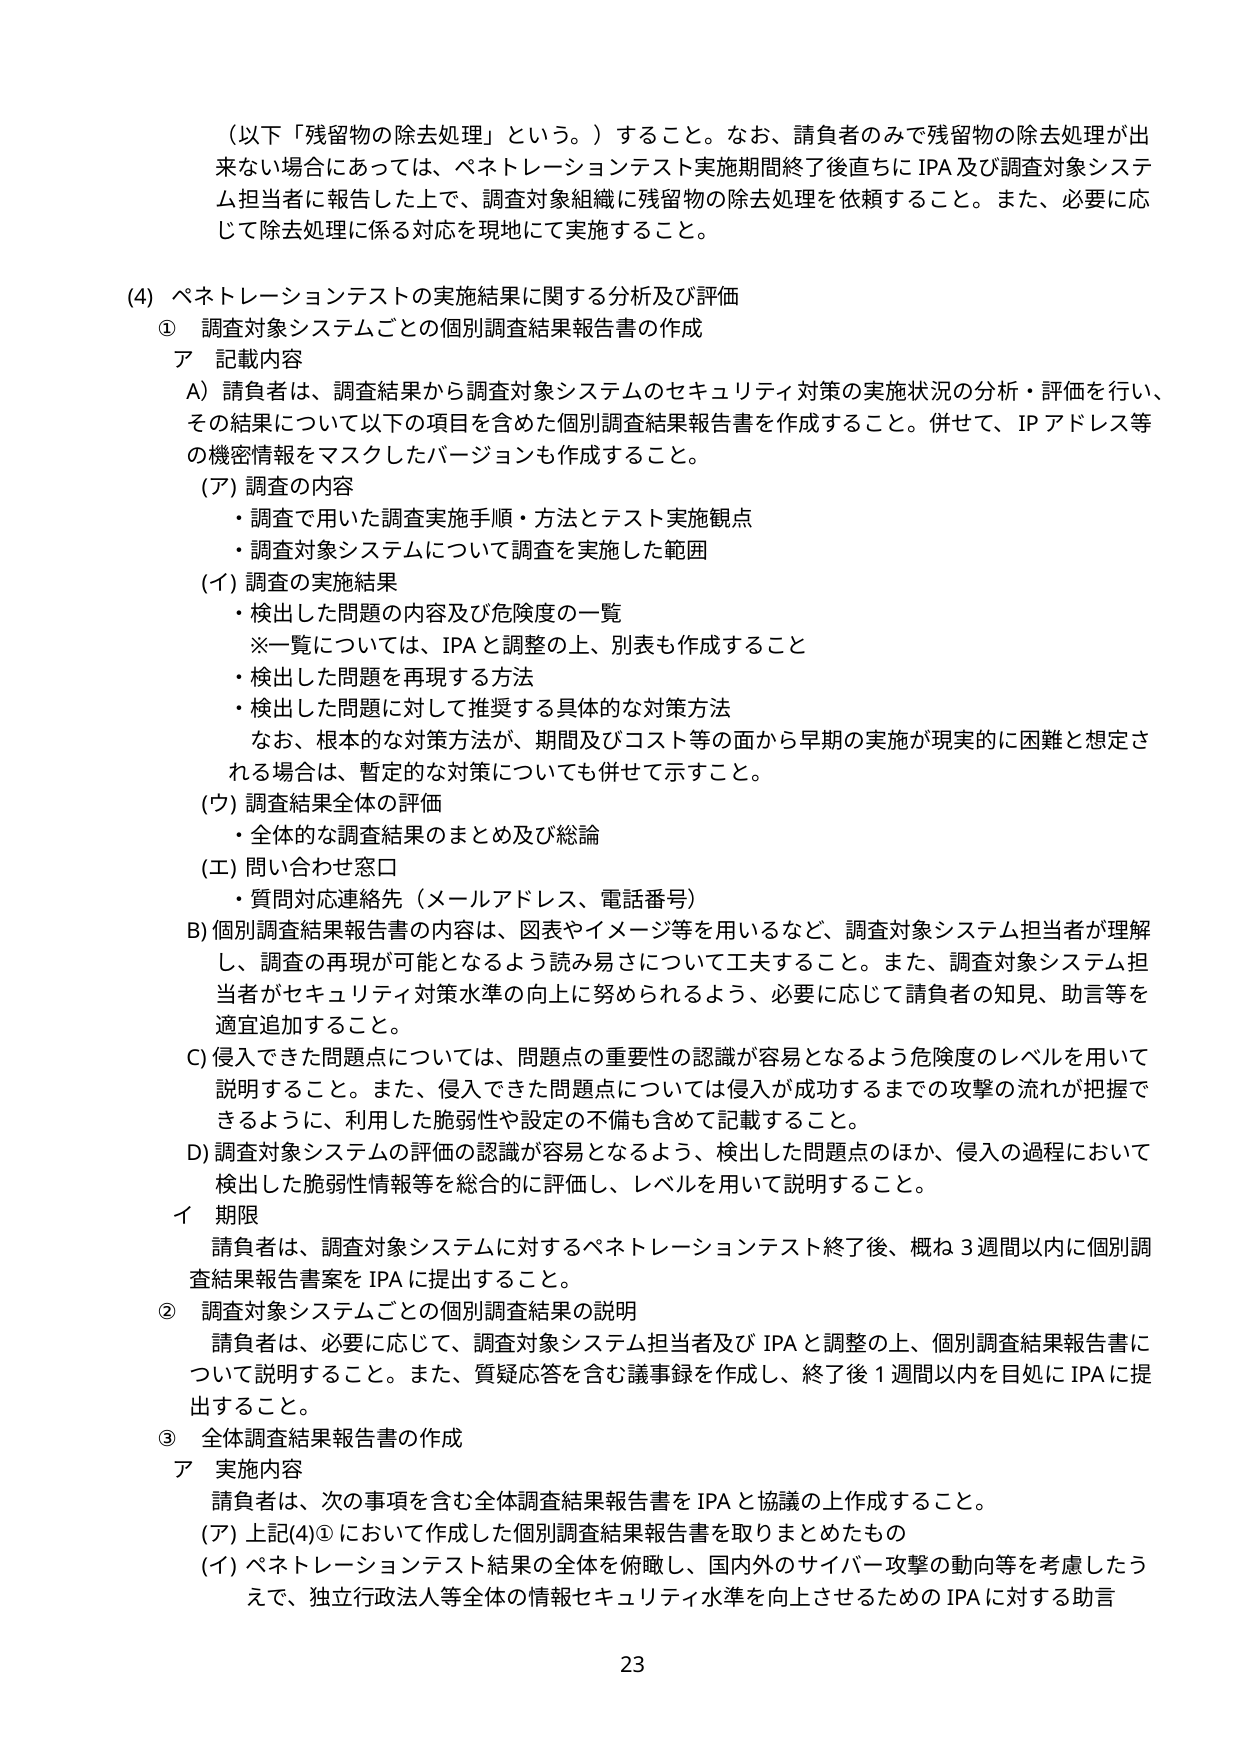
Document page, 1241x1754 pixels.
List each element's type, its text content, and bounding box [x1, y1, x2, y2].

text ・全体的な調査結果のまとめ及び総論 [228, 818, 1153, 850]
list 調査対象システムごとの個別調査結果の説明 [157, 1294, 1153, 1326]
text D) 調査対象システムの評価の認識が容易となるよう、検出した問題点のほか、侵入の過程において検出した脆弱性情報等を総合的に評価し、レベルを用いて説明すること。 [186, 1135, 1153, 1198]
text ・質問対応連絡先（メールアドレス、電話番号） [228, 882, 1153, 913]
list 調査の内容 [201, 469, 1153, 501]
list 期限 [172, 1198, 1153, 1230]
text 請負者は、必要に応じて、調査対象システム担当者及びIPAと調整の上、個別調査結果報告書について説明すること。また、質疑応答を含む議事録を作成し、終了後1週間以内を目処にIPAに提出すること。 [189, 1326, 1153, 1421]
text ・調査で用いた調査実施手順・方法とテスト実施観点 [228, 501, 1153, 533]
list ペネトレーションテスト結果の全体を俯瞰し、国内外のサイバー攻撃の動向等を考慮したうえで、独立行政法人等全体の情報セキュリティ水準を向上させるためのIPAに対する助言 [201, 1548, 1153, 1611]
text 請負者は、調査対象システムに対するペネトレーションテスト終了後、概ね3週間以内に個別調査結果報告書案をIPAに提出すること。 [189, 1230, 1153, 1294]
text ・検出した問題に対して推奨する具体的な対策方法 [228, 691, 1153, 723]
text A）請負者は、調査結果から調査対象システムのセキュリティ対策の実施状況の分析・評価を行い、その結果について以下の項目を含めた個別調査結果報告書を作成すること。併せて、IPアドレス等の機密情報をマスクしたバージョンも作成すること。 [186, 374, 1153, 469]
list 問い合わせ窓口 [201, 850, 1153, 882]
text 請負者は、次の事項を含む全体調査結果報告書をIPAと協議の上作成すること。 [189, 1484, 1153, 1516]
text なお、根本的な対策方法が、期間及びコスト等の面から早期の実施が現実的に困難と想定される場合は、暫定的な対策についても併せて示すこと。 [228, 723, 1153, 786]
text B) 個別調査結果報告書の内容は、図表やイメージ等を用いるなど、調査対象システム担当者が理解し、調査の再現が可能となるよう読み易さについて工夫すること。また、調査対象システム担当者がセキュリティ対策水準の向上に努められるよう、必要に応じて請負者の知見、助言等を適宜追加すること。 [186, 913, 1153, 1040]
text C) 侵入できた問題点については、問題点の重要性の認識が容易となるよう危険度のレベルを用いて説明すること。また、侵入できた問題点については侵入が成功するまでの攻撃の流れが把握できるように、利用した脆弱性や設定の不備も含めて記載すること。 [186, 1040, 1153, 1135]
list 調査の実施結果 [201, 564, 1153, 596]
list 調査対象システムごとの個別調査結果報告書の作成 [157, 311, 1153, 342]
list 全体調査結果報告書の作成 [157, 1421, 1153, 1452]
text ・検出した問題の内容及び危険度の一覧 ※一覧については、IPAと調整の上、別表も作成すること [228, 596, 1153, 660]
list 調査結果全体の評価 [201, 786, 1153, 818]
list 記載内容 [172, 342, 1153, 374]
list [172, 118, 1153, 245]
list ペネトレーションテストの実施結果に関する分析及び評価 [127, 279, 1153, 311]
list 実施内容 [172, 1452, 1153, 1484]
text ・調査対象システムについて調査を実施した範囲 [228, 533, 1153, 564]
list 上記(4)①において作成した個別調査結果報告書を取りまとめたもの [201, 1516, 1153, 1548]
text ・検出した問題を再現する方法 [228, 660, 1153, 691]
